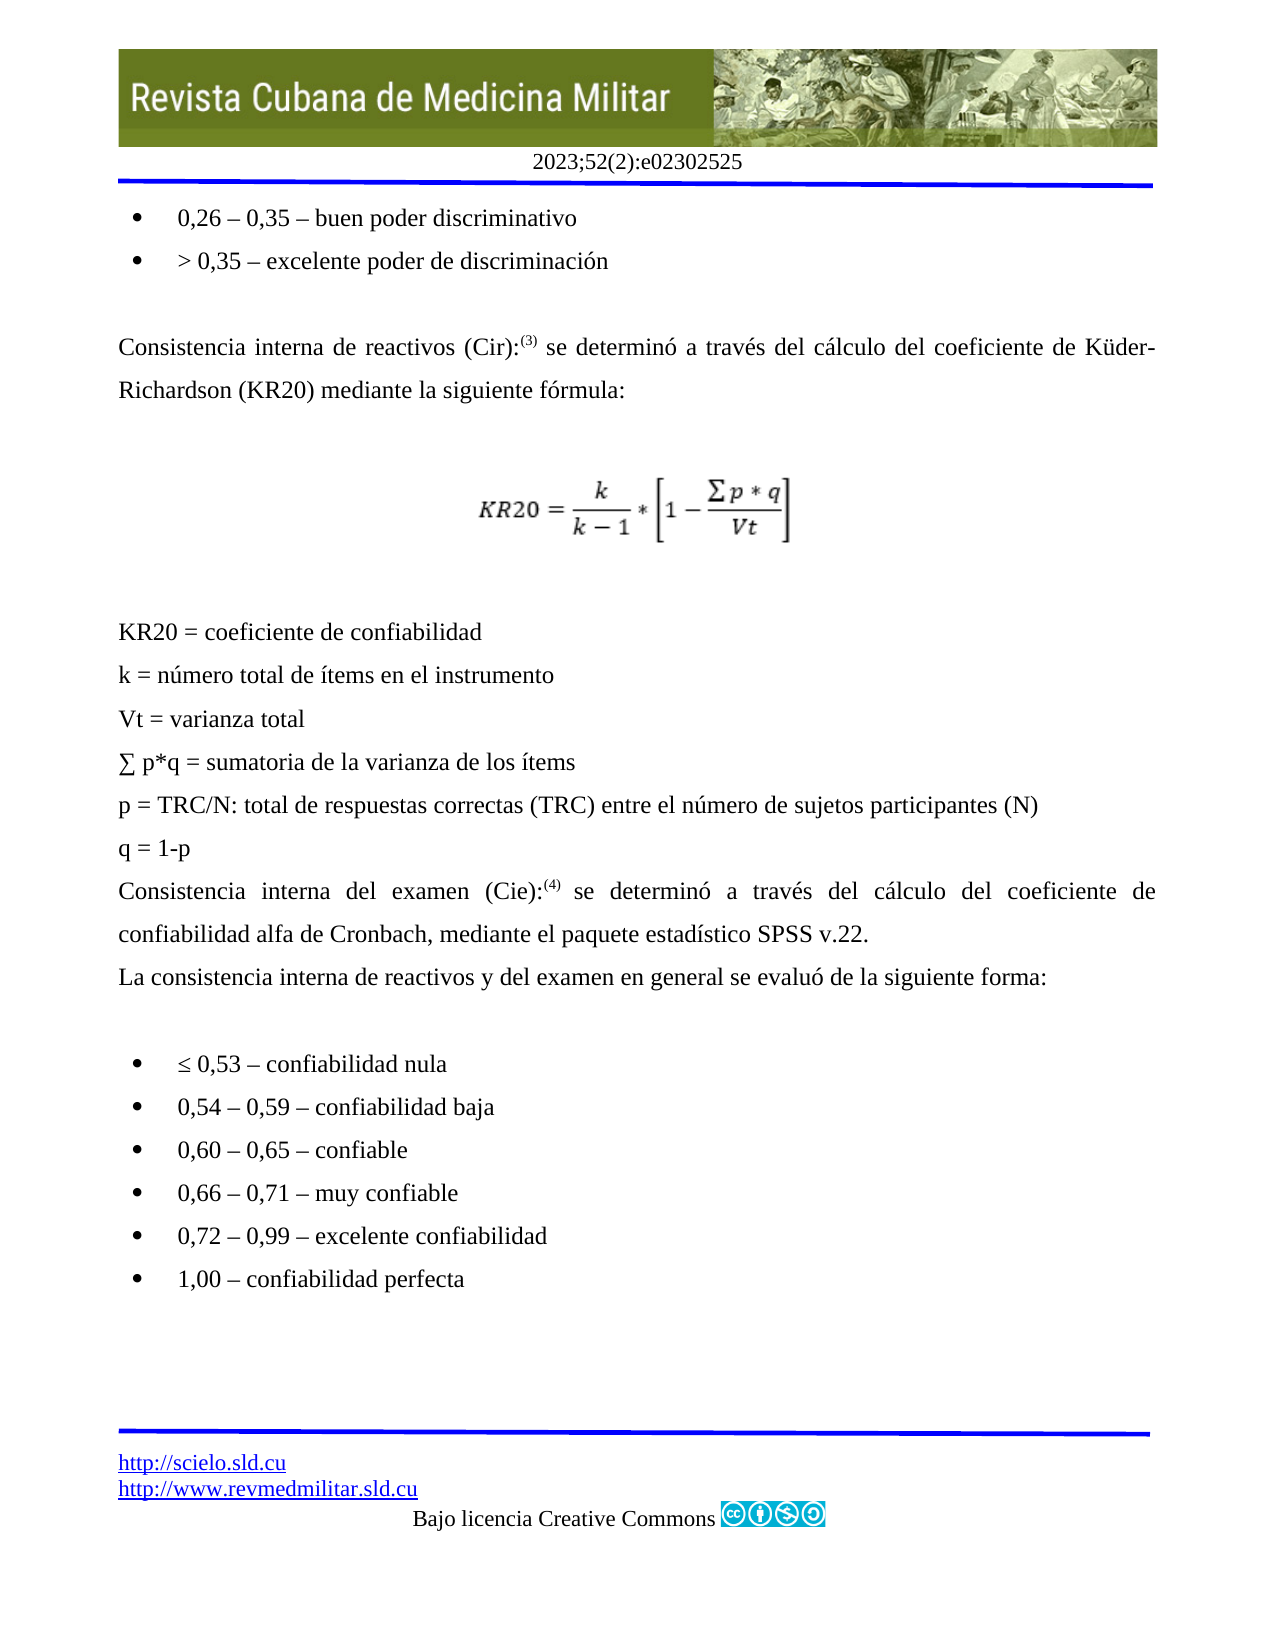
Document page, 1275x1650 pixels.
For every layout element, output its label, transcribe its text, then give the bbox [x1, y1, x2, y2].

list > 0,35 – excelente poder de discriminación [133, 246, 1157, 275]
text k = número total de ítems en el instrumento [118, 661, 1157, 689]
list 0,54 – 0,59 – confiabilidad baja [133, 1092, 1157, 1121]
picture [720, 1501, 826, 1527]
list 0,26 – 0,35 – buen poder discriminativo [133, 203, 1157, 232]
list 1,00 – confiabilidad perfecta [133, 1264, 1157, 1293]
list 0,66 – 0,71 – muy confiable [133, 1178, 1157, 1207]
list 0,60 – 0,65 – confiable [133, 1135, 1157, 1164]
picture [471, 461, 804, 560]
text KR20 = coeficiente de confiabilidad [118, 617, 1157, 646]
text Consistencia interna del examen (Cie):(4) se determinó a través del cálculo del coeficiente de confiabilidad alfa de Cronbach, mediante el paquete estadístico SPSS v.22. [118, 876, 1157, 948]
text p = TRC/N: total de respuestas correctas (TRC) entre el número de sujetos participantes (N) [118, 790, 1157, 819]
list ≤ 0,53 – confiabilidad nula [133, 1049, 1157, 1077]
text q = 1-p [118, 833, 1157, 862]
list 0,72 – 0,99 – excelente confiabilidad [133, 1221, 1157, 1250]
text Consistencia interna de reactivos (Cir):(3) se determinó a través del cálculo del coeficiente de Küder-Richardson (KR20) mediante la siguiente fórmula: [118, 332, 1157, 404]
text La consistencia interna de reactivos y del examen en general se evaluó de la siguiente forma: [118, 962, 1157, 991]
text ∑ p*q = sumatoria de la varianza de los ítems [118, 747, 1157, 776]
text Vt = varianza total [118, 704, 1157, 732]
picture [118, 49, 1158, 147]
